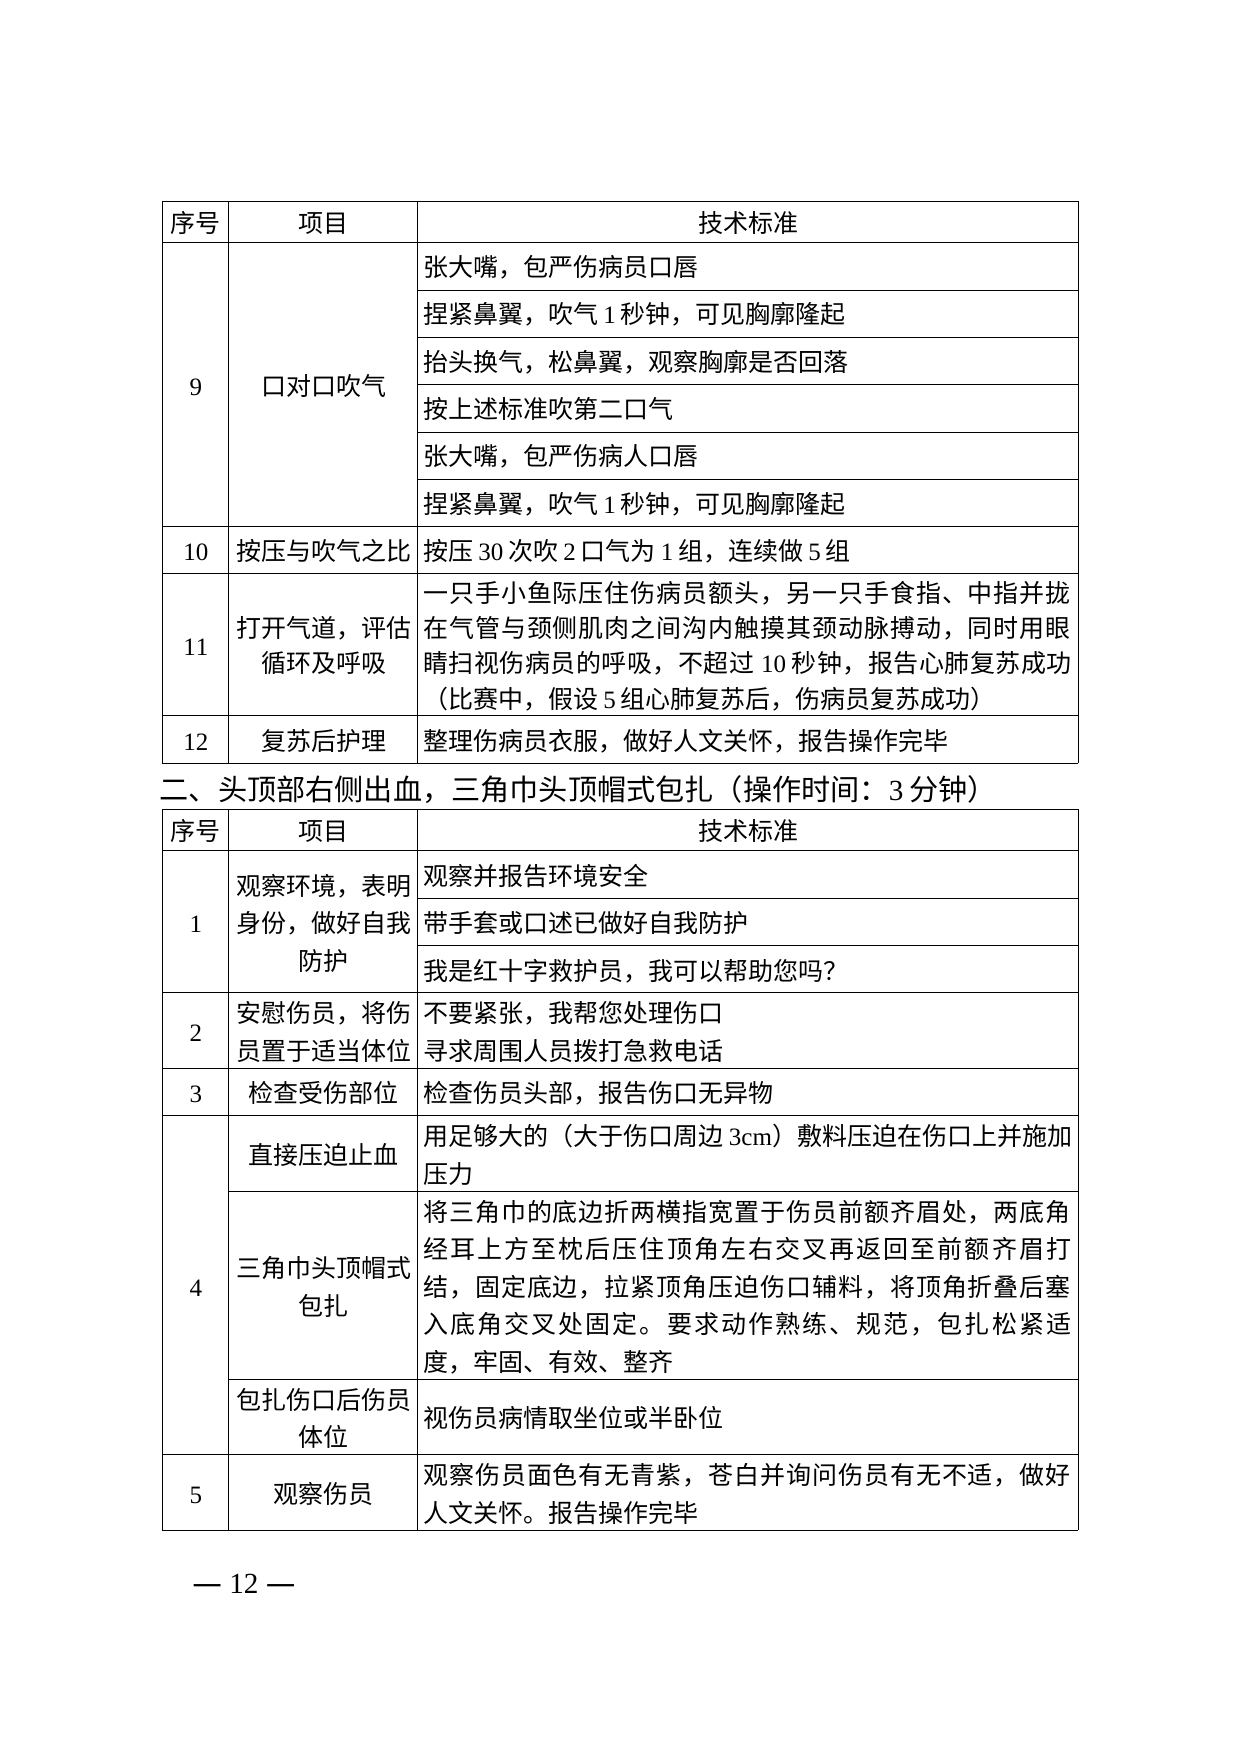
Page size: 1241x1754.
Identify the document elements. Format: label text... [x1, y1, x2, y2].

table_cell 检查受伤部位 [229, 1069, 417, 1115]
table_cell 我是红十字救护员，我可以帮助您吗？ [418, 946, 1078, 992]
table_cell 安慰伤员，将伤员置于适当体位 [229, 993, 417, 1068]
table_cell 4 [163, 1116, 228, 1454]
table_cell 5 [163, 1455, 228, 1530]
table_cell 观察并报告环境安全 [418, 851, 1078, 898]
table_cell 12 [163, 716, 228, 763]
table_cell 捏紧鼻翼，吹气1秒钟，可见胸廓隆起 [418, 480, 1078, 526]
table_cell 张大嘴，包严伤病人口唇 [418, 433, 1078, 479]
table_cell 整理伤病员衣服，做好人文关怀，报告操作完毕 [418, 716, 1078, 763]
table_cell 2 [163, 993, 228, 1068]
table_cell 带手套或口述已做好自我防护 [418, 899, 1078, 945]
table_cell 9 [163, 243, 228, 526]
table_header 技术标准 [418, 202, 1078, 242]
table_cell 视伤员病情取坐位或半卧位 [418, 1380, 1078, 1454]
table_cell 11 [163, 574, 228, 715]
table_cell 包扎伤口后伤员体位 [229, 1380, 417, 1454]
table_cell 观察伤员面色有无青紫，苍白并询问伤员有无不适，做好人文关怀。报告操作完毕 [418, 1455, 1078, 1530]
table_header 序号 [163, 202, 228, 242]
table_cell 3 [163, 1069, 228, 1115]
table_cell 一只手小鱼际压住伤病员额头，另一只手食指、中指并拢在气管与颈侧肌肉之间沟内触摸其颈动脉搏动，同时用眼睛扫视伤病员的呼吸，不超过10秒钟，报告心肺复苏成功（比赛中，假设5组心肺复苏后，伤病员复苏成功） [418, 574, 1078, 715]
table_header 项目 [229, 810, 417, 850]
table_cell 10 [163, 527, 228, 573]
table_header 序号 [163, 810, 228, 850]
table_cell 用足够大的（大于伤口周边3cm）敷料压迫在伤口上并施加压力 [418, 1116, 1078, 1191]
table_cell 打开气道，评估循环及呼吸 [229, 574, 417, 715]
table_cell 不要紧张，我帮您处理伤口 寻求周围人员拨打急救电话 [418, 993, 1078, 1068]
table_cell 按压30次吹2口气为1组，连续做5组 [418, 527, 1078, 573]
table_cell 直接压迫止血 [229, 1116, 417, 1191]
table_cell 观察伤员 [229, 1455, 417, 1530]
table_cell 复苏后护理 [229, 716, 417, 763]
table_cell 按上述标准吹第二口气 [418, 385, 1078, 431]
table_header 技术标准 [418, 810, 1078, 850]
table_cell 口对口吹气 [229, 243, 417, 526]
table_cell 捏紧鼻翼，吹气1秒钟，可见胸廓隆起 [418, 291, 1078, 337]
table_cell 观察环境，表明身份，做好自我防护 [229, 851, 417, 992]
table_cell 按压与吹气之比 [229, 527, 417, 573]
table_cell 1 [163, 851, 228, 992]
table_cell 抬头换气，松鼻翼，观察胸廓是否回落 [418, 338, 1078, 384]
table_cell 三角巾头顶帽式包扎 [229, 1192, 417, 1379]
table_header 项目 [229, 202, 417, 242]
table_cell 张大嘴，包严伤病员口唇 [418, 243, 1078, 289]
table_cell 将三角巾的底边折两横指宽置于伤员前额齐眉处，两底角经耳上方至枕后压住顶角左右交叉再返回至前额齐眉打结，固定底边，拉紧顶角压迫伤口辅料，将顶角折叠后塞入底角交叉处固定。要求动作熟练、规范，包扎松紧适度，牢固、有效、整齐 [418, 1192, 1078, 1379]
text 二、头顶部右侧出血，三角巾头顶帽式包扎（操作时间：3分钟） [159, 763, 1081, 809]
table_cell 检查伤员头部，报告伤口无异物 [418, 1069, 1078, 1115]
